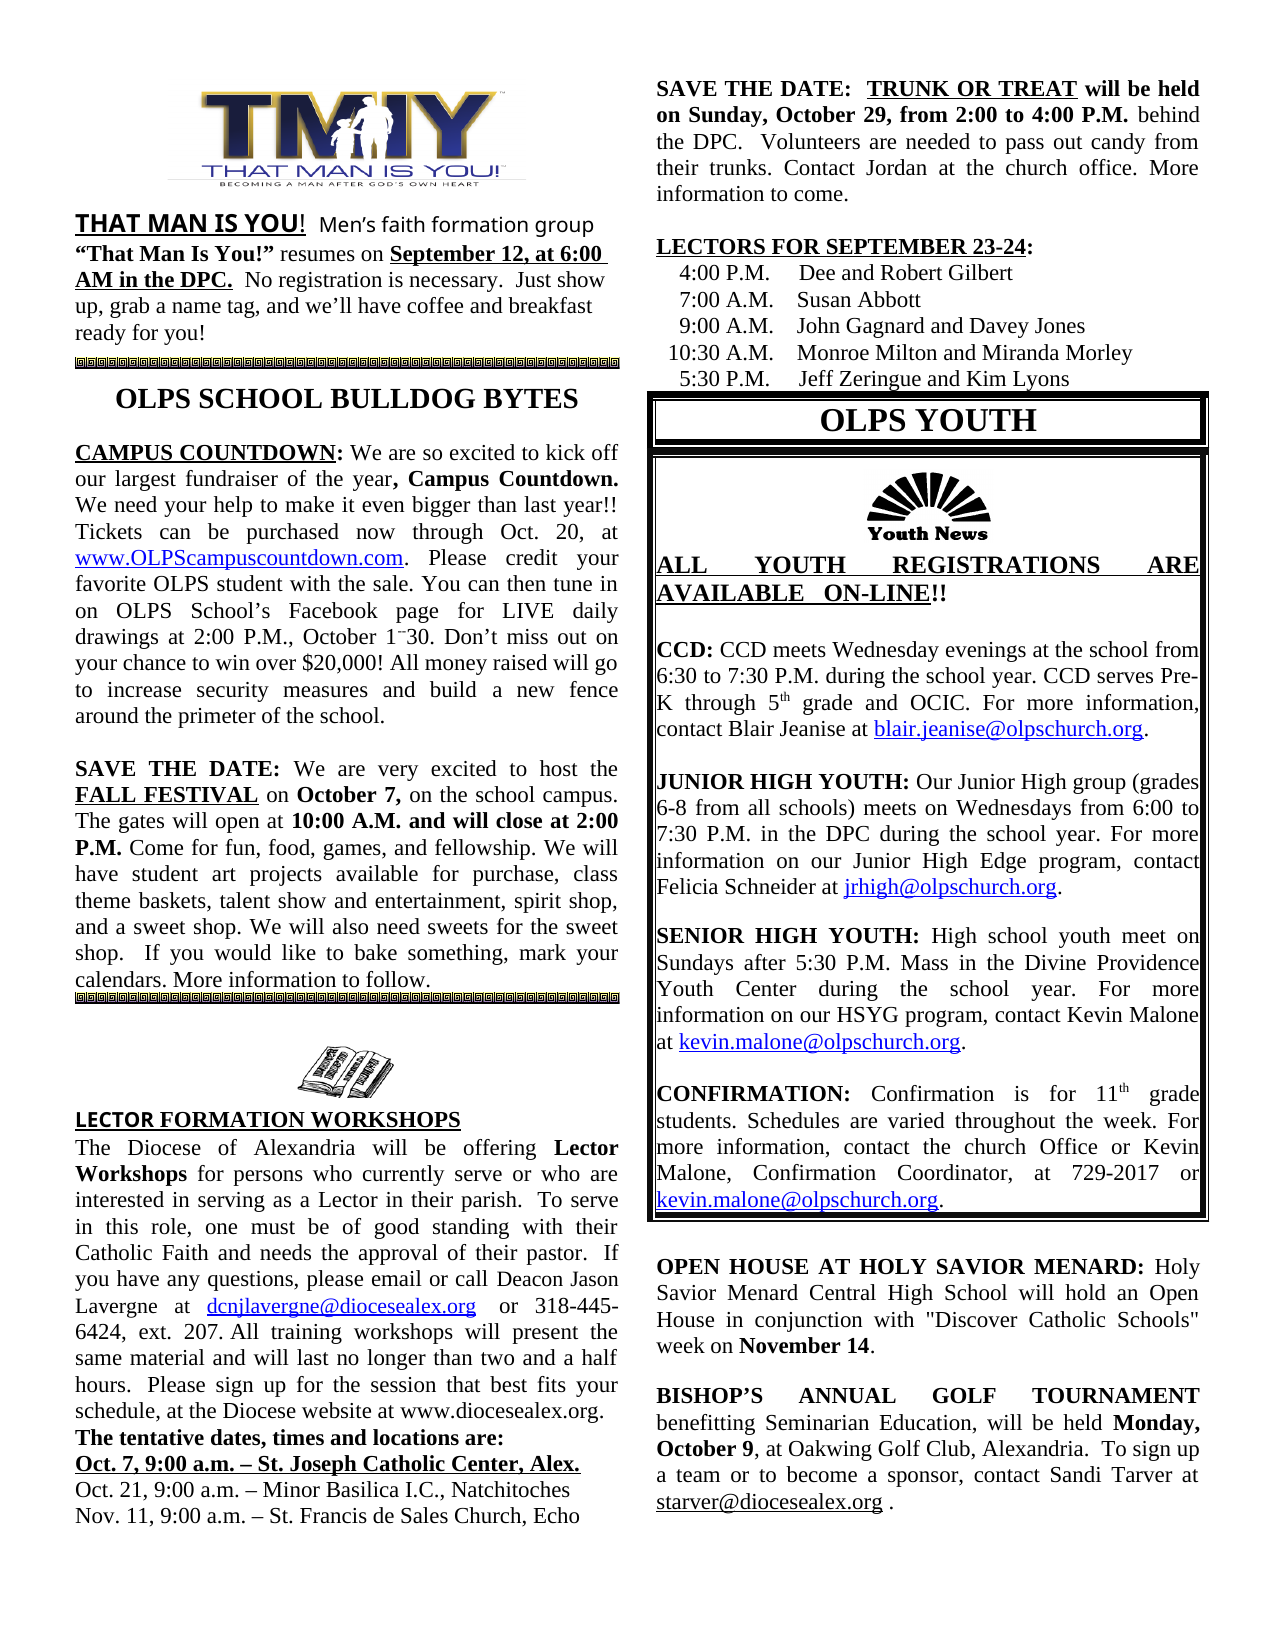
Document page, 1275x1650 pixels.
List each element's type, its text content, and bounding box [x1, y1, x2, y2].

text The tentative dates, times and locations are: [75, 1423, 619, 1450]
text OLPS SCHOOL BULLDOG BYTES [75, 381, 619, 414]
text ALL YOUTH REGISTRATIONS ARE AVAILABLE ON-LINE!! [656, 576, 1200, 607]
text ALL YOUTH REGISTRATIONS ARE AVAILABLE ON-LINE!! [656, 550, 1200, 575]
text CCD: CCD meets Wednesday evenings at the school from 6:30 to 7:30 P.M. during the school year. CCD serves Pre-K through 5th grade and OCIC. For more information, contact Blair Jeanise at blair.jeanise@olpschurch.org. [656, 636, 1200, 741]
text LECTOR FORMATION WORKSHOPS [75, 1105, 619, 1134]
text OLPS YOUTH [656, 401, 1200, 439]
text 5:30 P.M. Jeff Zeringue and Kim Lyons [656, 365, 1200, 391]
text Nov. 11, 9:00 a.m. – St. Francis de Sales Church, Echo [75, 1503, 619, 1529]
text Oct. 7, 9:00 a.m. – St. Joseph Catholic Center, Alex. [75, 1450, 619, 1476]
text 9:00 A.M. John Gagnard and Davey Jones [656, 312, 1200, 338]
text SENIOR HIGH YOUTH: High school youth meet on Sundays after 5:30 P.M. Mass in the Divine Providence Youth Center during the school year. For more information on our HSYG program, contact Kevin Malone at kevin.malone@olpschurch.org. [656, 922, 1200, 1054]
text LECTORS FOR SEPTEMBER 23-24: [656, 233, 1200, 259]
text CONFIRMATION: Confirmation is for 11th grade students. Schedules are varied throughout the week. For more information, contact the church Office or Kevin Malone, Confirmation Coordinator, at 729-2017 or kevin.malone@olpschurch.org. [656, 1071, 1200, 1212]
text SAVE THE DATE: We are very excited to host the FALL FESTIVAL on October 7, on the school campus. The gates will open at 10:00 A.M. and will close at 2:00 P.M. Come for fun, food, games, and fellowship. We will have student art projects available for purchase, class theme baskets, talent show and entertainment, spirit shop, and a sweet shop. We will also need sweets for the sweet shop. If you would like to bake something, mark your calendars. More information to follow. [75, 755, 619, 992]
text 10:30 A.M. Monroe Milton and Miranda Morley [656, 338, 1200, 365]
text 4:00 P.M. Dee and Robert Gilbert [656, 259, 1200, 286]
text OPEN HOUSE AT HOLY SAVIOR MENARD: Holy Savior Menard Central High School will hold an Open House in conjunction with "Discover Catholic Schools" week on November 14. [656, 1253, 1200, 1358]
picture [167, 75, 527, 194]
picture [296, 1040, 397, 1098]
text 7:00 A.M. Susan Abbott [656, 286, 1200, 312]
text BISHOP’S ANNUAL GOLF TOURNAMENT benefitting Seminarian Education, will be held Monday, October 9, at Oakwing Golf Club, Alexandria. To sign up a team or to become a sponsor, contact Sandi Tarver at starver@diocesealex.org . [656, 1382, 1200, 1514]
picture [75, 992, 620, 1004]
text THAT MAN IS YOU! Men’s faith formation group “That Man Is You!” resumes on September 12, at 6:00 AM in the DPC. No registration is necessary. Just show up, grab a name tag, and we’ll have coffee and breakfast ready for you! [75, 206, 619, 345]
text JUNIOR HIGH YOUTH: Our Junior High group (grades 6-8 from all schools) meets on Wednesdays from 6:00 to 7:30 P.M. in the DPC during the school year. For more information on our Junior High Edge program, contact Felicia Schneider at jrhigh@olpschurch.org. [656, 768, 1200, 899]
picture [75, 357, 620, 369]
text The Diocese of Alexandria will be offering Lector Workshops for persons who currently serve or who are interested in serving as a Lector in their parish. To serve in this role, one must be of good standing with their Catholic Faith and needs the approval of their pastor. If you have any questions, please email or call Deacon Jason Lavergne at dcnjlavergne@diocesealex.org or 318-445-6424, ext. 207. All training workshops will present the same material and will last no longer than two and a half hours. Please sign up for the session that best fits your schedule, at the Diocese website at www.diocesealex.org. [75, 1134, 619, 1423]
text SAVE THE DATE: TRUNK OR TREAT will be held on Sunday, October 29, from 2:00 to 4:00 P.M. behind the DPC. Volunteers are needed to pass out candy from their trunks. Contact Jordan at the church office. More information to come. [656, 75, 1200, 207]
text Oct. 21, 9:00 a.m. – Minor Basilica I.C., Natchitoches [75, 1476, 619, 1503]
text CAMPUS COUNTDOWN: We are so excited to kick off our largest fundraiser of the year, Campus Countdown. We need your help to make it even bigger than last year!! Tickets can be purchased now through Oct. 20, at www.OLPScampuscountdown.com. Please credit your favorite OLPS student with the sale. You can then tune in on OLPS School’s Facebook page for LIVE daily drawings at 2:00 P.M., October 1--30. Don’t miss out on your chance to win over $20,000! All money raised will go to increase security measures and build a new fence around the primeter of the school. [75, 439, 619, 728]
